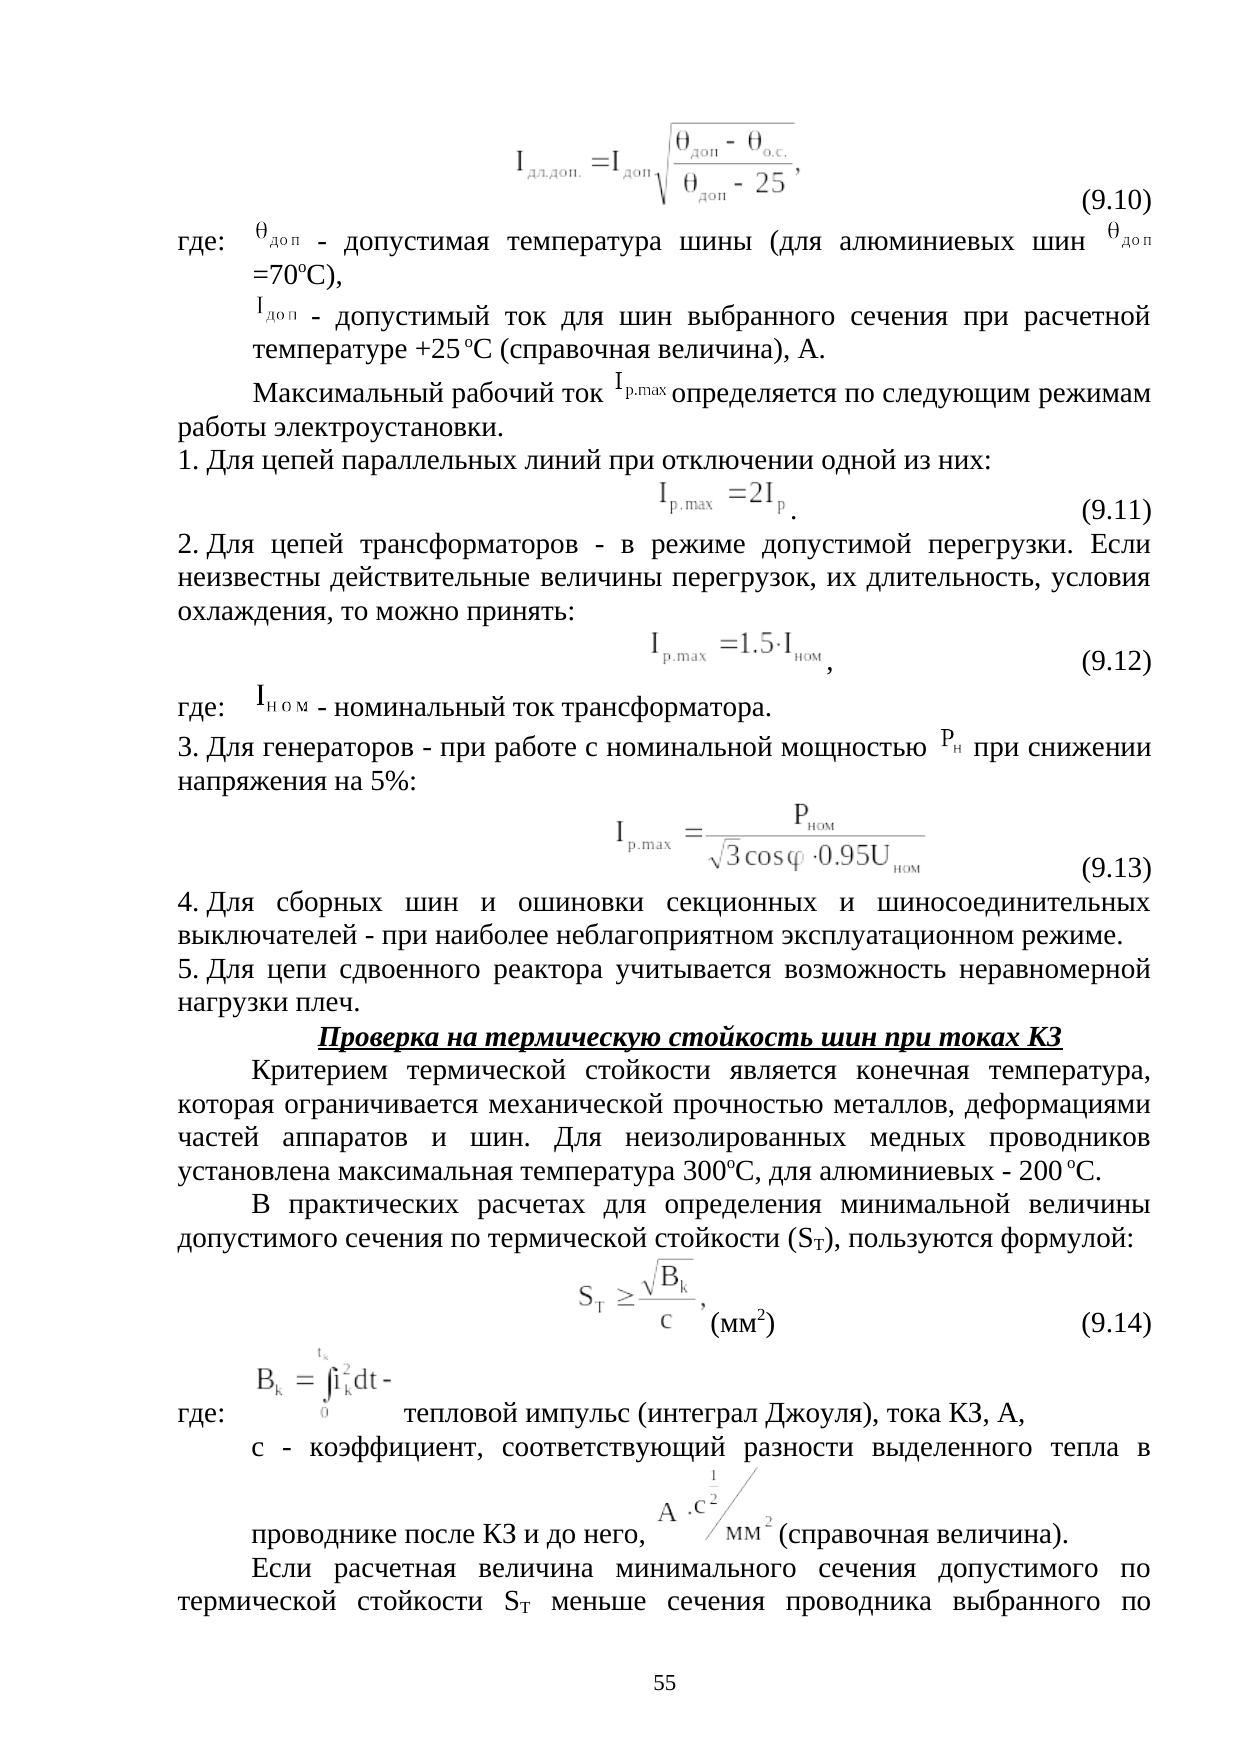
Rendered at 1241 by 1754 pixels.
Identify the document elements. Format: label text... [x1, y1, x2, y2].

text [177, 1550, 1152, 1617]
text 4. Для сборных шин и ошиновки секционных и шиносоединительных выключателей - при наиболее неблагоприятном эксплуатационном режиме. [177, 884, 1152, 951]
text Максимальный рабочий ток определяется по следующим режимам работы электроустановки. [177, 365, 1152, 442]
text (9.10) [177, 118, 1152, 216]
text 1. Для цепей параллельных линий при отключении одной из них: [177, 442, 1152, 476]
text где: - допустимая температура шины (для алюминиевых шин =70оС), - допустимый ток для шин выбранного сечения при расчетной температуре +25 оС (справочная величина), А. [177, 216, 1152, 365]
text 3. Для генераторов - при работе с номинальной мощностью при снижении напряжения на 5%: [177, 723, 1152, 796]
text где: тепловой импульс (интеграл Джоуля), тока КЗ, А, [177, 1339, 1152, 1429]
text с - коэффициент, соответствующий разности выделенного тепла в проводнике после КЗ и до него, (справочная величина). [251, 1429, 1152, 1550]
text 5. Для цепи сдвоенного реактора учитывается возможность неравномерной нагрузки плеч. [177, 951, 1152, 1018]
text 2. Для цепей трансформаторов - в режиме допустимой перегрузки. Если неизвестны действительные величины перегрузок, их длительность, условия охлаждения, то можно принять: [177, 526, 1152, 627]
text В практических расчетах для определения минимальной величины допустимого сечения по термической стойкости (SТ), пользуются формулой: [177, 1187, 1152, 1254]
text . (9.11) [177, 476, 1152, 526]
text (мм2) (9.14) [177, 1254, 1152, 1339]
text (9.13) [177, 796, 1152, 884]
text , (9.12) [177, 627, 1152, 677]
subtitle Проверка на термическую стойкость шин при токах КЗ [243, 1019, 1152, 1052]
text Критерием термической стойкости является конечная температура, которая ограничивается механической прочностью металлов, деформациями частей аппаратов и шин. Для неизолированных медных проводников установлена максимальная температура 300oC, для алюминиевых - 200 oC. [177, 1052, 1152, 1187]
text где: - номинальный ток трансформатора. [177, 677, 1152, 723]
